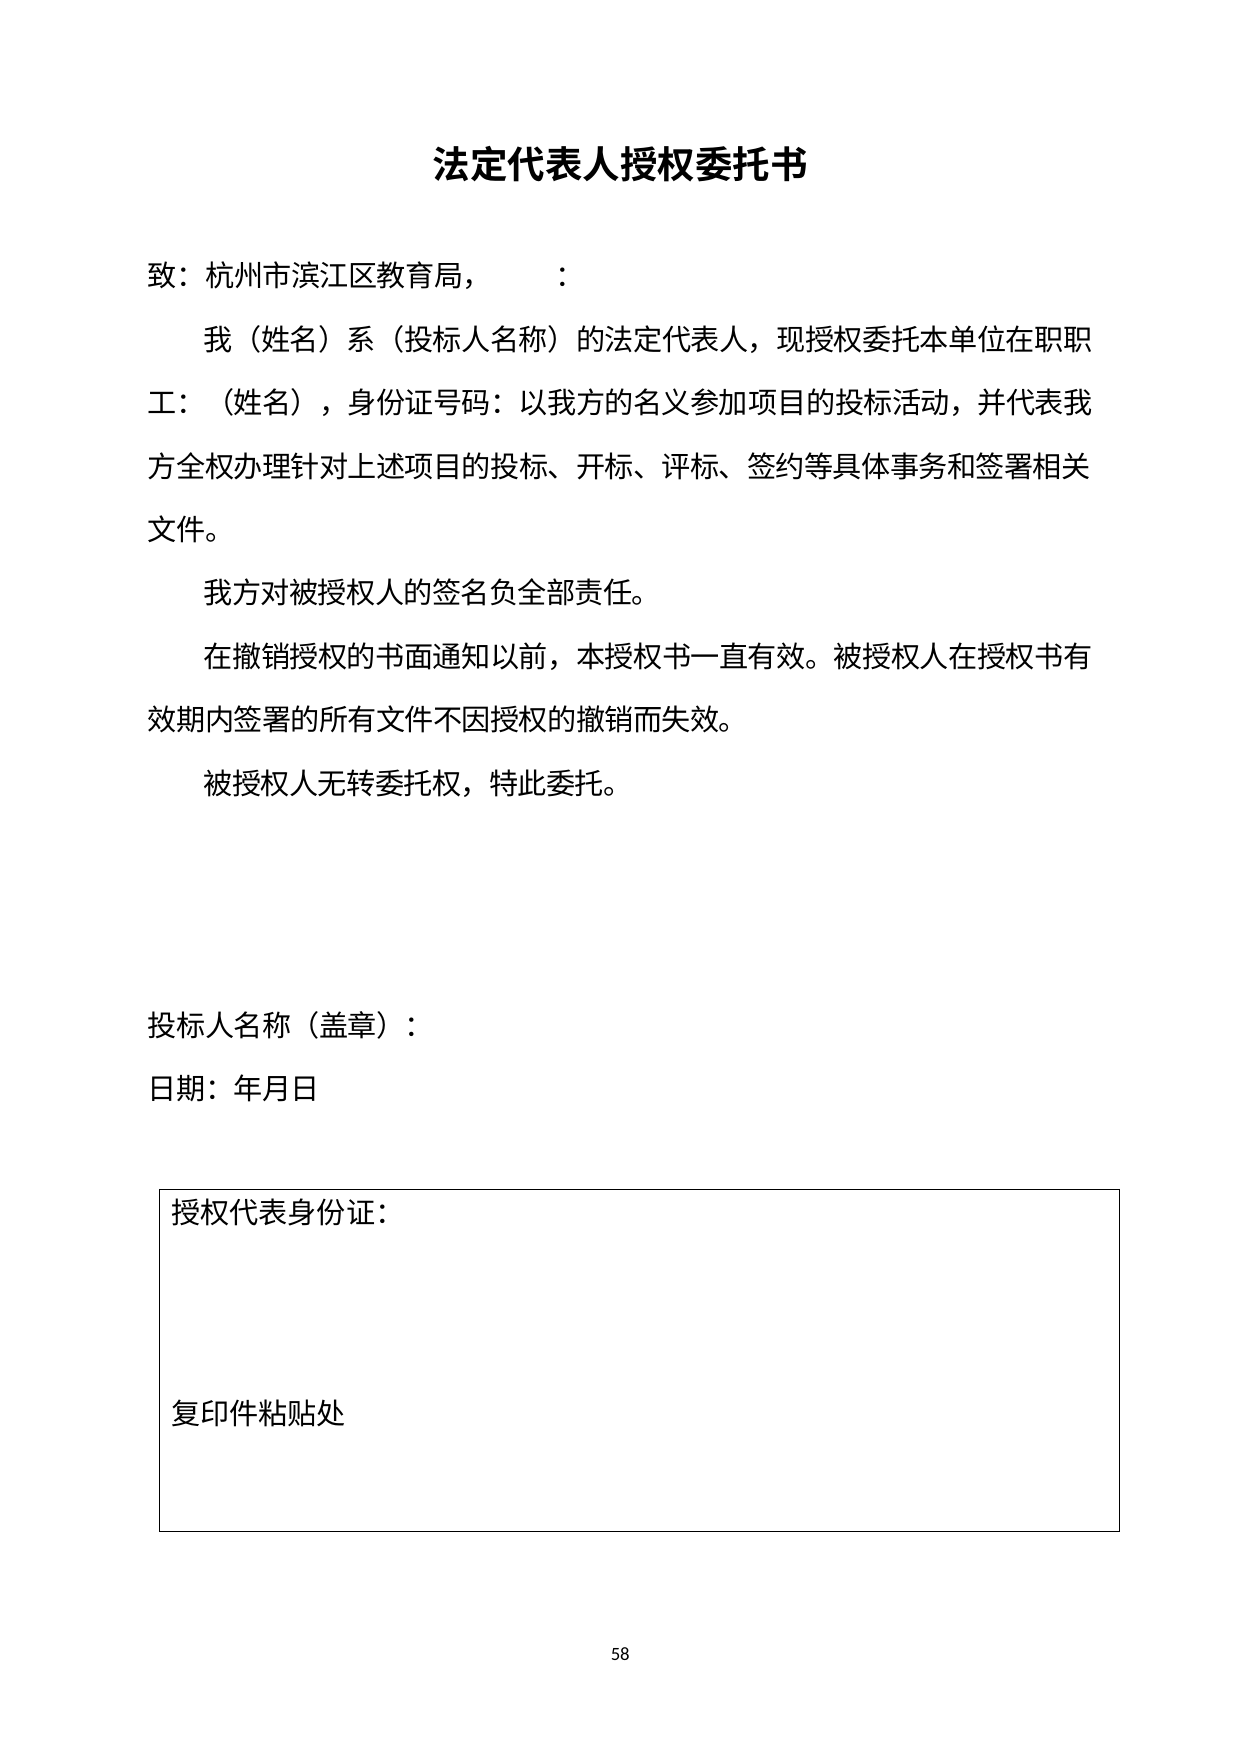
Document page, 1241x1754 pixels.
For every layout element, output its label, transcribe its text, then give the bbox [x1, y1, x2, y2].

text 被授权人无转委托权，特此委托。 [148, 760, 1092, 803]
text 日期：年月日 [148, 1066, 1092, 1108]
text 致：杭州市滨江区教育局， ： [148, 253, 1092, 295]
text 在撤销授权的书面通知以前，本授权书一直有效。被授权人在授权书有效期内签署的所有文件不因授权的撤销而失效。 [148, 633, 1092, 739]
text 我方对被授权人的签名负全部责任。 [148, 570, 1092, 612]
table_header 授权代表身份证： 复印件粘贴处 [160, 1190, 1119, 1531]
text 法定代表人授权委托书 [148, 135, 1092, 189]
text 投标人名称（盖章）： [148, 1002, 1092, 1044]
text 我（姓名）系（投标人名称）的法定代表人，现授权委托本单位在职职工：（姓名），身份证号码：以我方的名义参加项目的投标活动，并代表我方全权办理针对上述项目的投标、开标、评标、签约等具体事务和签署相关文件。 [148, 316, 1092, 549]
